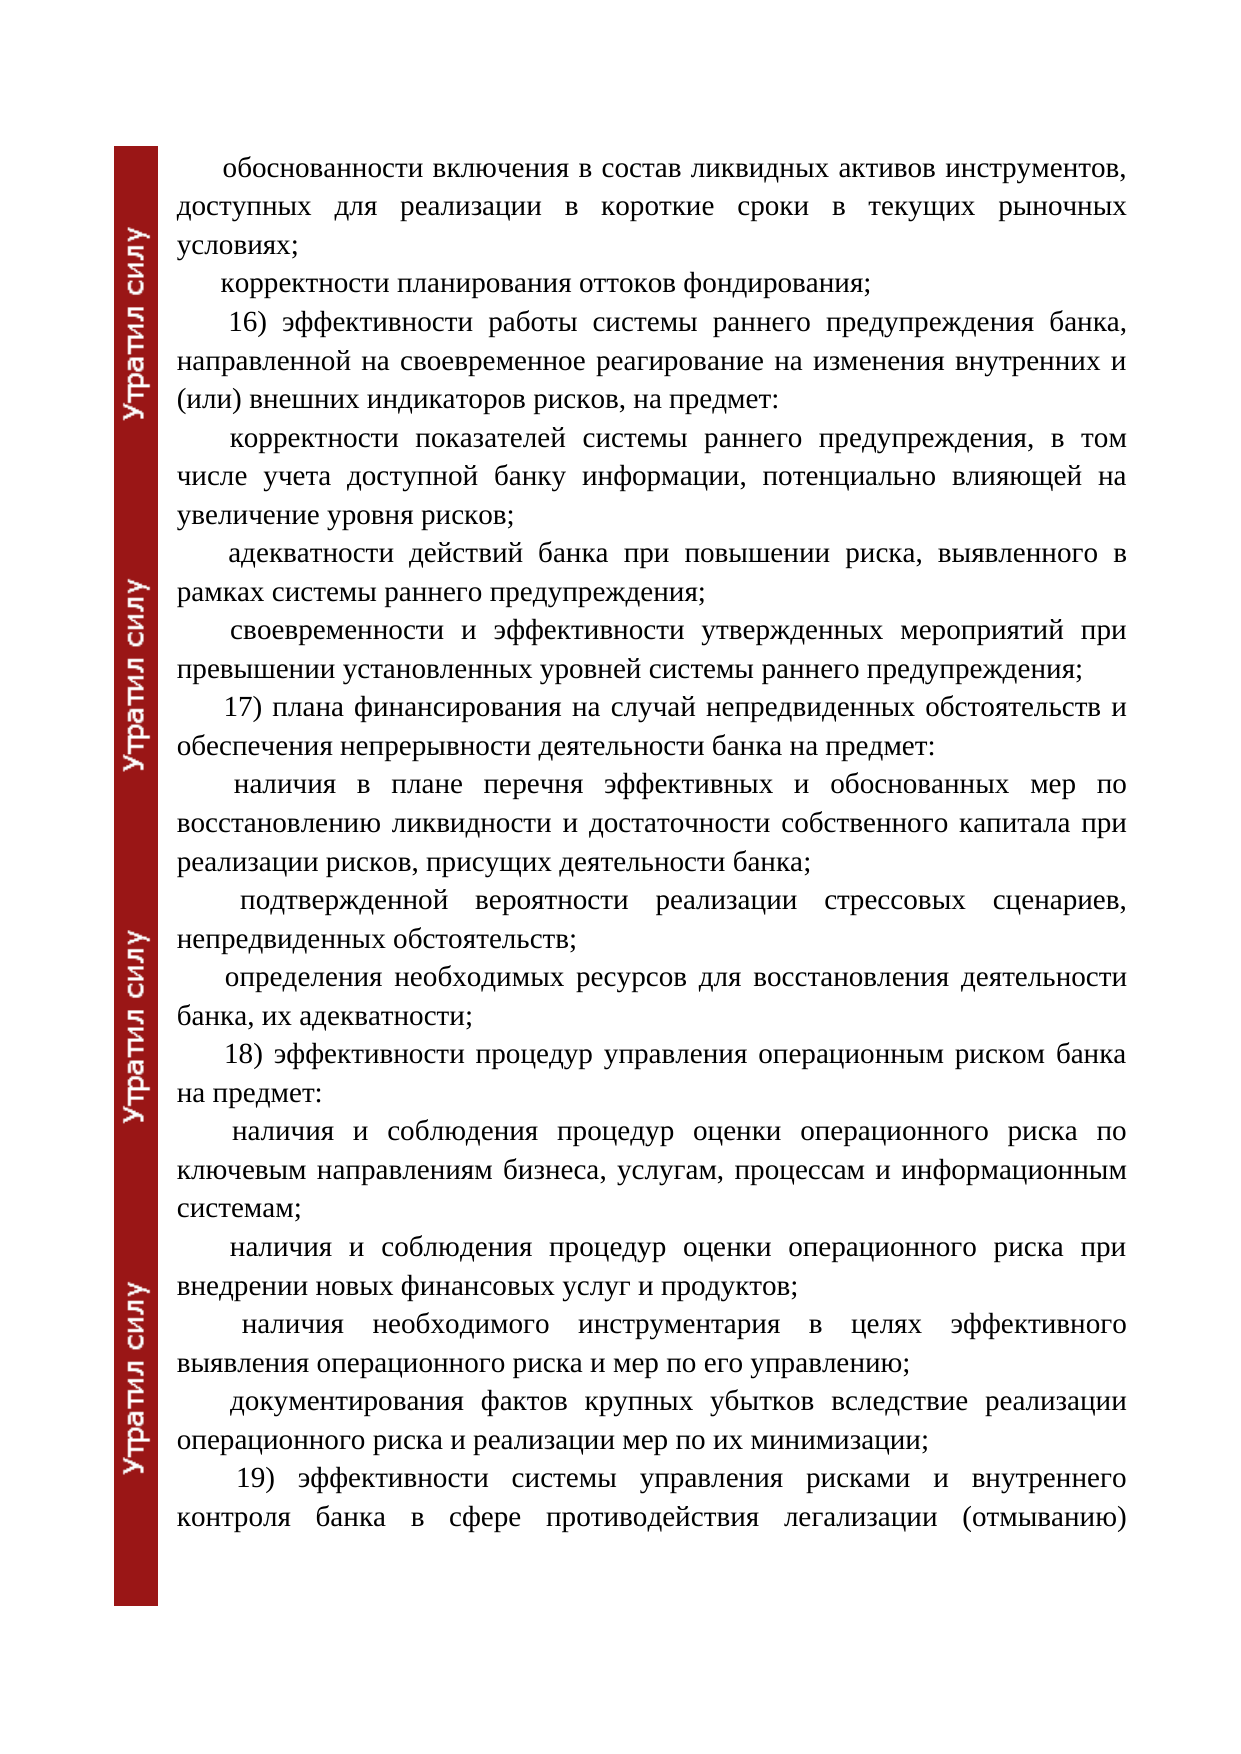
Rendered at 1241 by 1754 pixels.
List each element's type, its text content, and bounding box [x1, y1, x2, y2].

picture [114, 954, 158, 959]
picture [114, 684, 158, 689]
picture [114, 607, 158, 612]
text наличия в плане перечня эффективных и обоснованных мер по восстановлению ликвидности и достаточности собственного капитала при реализации рисков, присущих деятельности банка; [112, 767, 1128, 877]
text подтвержденной вероятности реализации стрессовых сценариев, непредвиденных обстоятельств; [112, 882, 1128, 954]
text 16) эффективности работы системы раннего предупреждения банка, направленной на своевременное реагирование на изменения внутренних и (или) внешних индикаторов рисков, на предмет: [112, 304, 1128, 415]
text наличия необходимого инструментария в целях эффективного выявления операционного риска и мер по его управлению; [112, 1306, 1128, 1378]
picture [114, 146, 158, 150]
picture [114, 762, 158, 767]
picture [114, 1031, 158, 1036]
picture [114, 1378, 158, 1383]
picture [114, 415, 158, 420]
text 17) плана финансирования на случай непредвиденных обстоятельств и обеспечения непрерывности деятельности банка на предмет: [112, 689, 1128, 762]
text наличия и соблюдения процедур оценки операционного риска при внедрении новых финансовых услуг и продуктов; [112, 1229, 1128, 1301]
picture [114, 877, 158, 882]
picture [114, 530, 158, 535]
text 18) эффективности процедур управления операционным риском банка на предмет: [112, 1036, 1128, 1108]
picture [114, 1455, 158, 1460]
picture [114, 1301, 158, 1306]
text корректности планирования оттоков фондирования; [112, 266, 1128, 299]
picture [114, 299, 158, 304]
text адекватности действий банка при повышении риска, выявленного в рамках системы раннего предупреждения; [112, 535, 1128, 607]
picture [114, 1108, 158, 1113]
text корректности показателей системы раннего предупреждения, в том числе учета доступной банку информации, потенциально влияющей на увеличение уровня рисков; [112, 420, 1128, 530]
text определения необходимых ресурсов для восстановления деятельности банка, их адекватности; [112, 959, 1128, 1031]
text документирования фактов крупных убытков вследствие реализации операционного риска и реализации мер по их минимизации; [112, 1383, 1128, 1455]
text наличия и соблюдения процедур оценки операционного риска по ключевым направлениям бизнеса, услугам, процессам и информационным системам; [112, 1113, 1128, 1224]
picture [114, 261, 158, 266]
picture [114, 1224, 158, 1229]
text своевременности и эффективности утвержденных мероприятий при превышении установленных уровней системы раннего предупреждения; [112, 612, 1128, 684]
text обоснованности включения в состав ликвидных активов инструментов, доступных для реализации в короткие сроки в текущих рыночных условиях; [112, 150, 1128, 261]
picture [114, 1532, 158, 1606]
